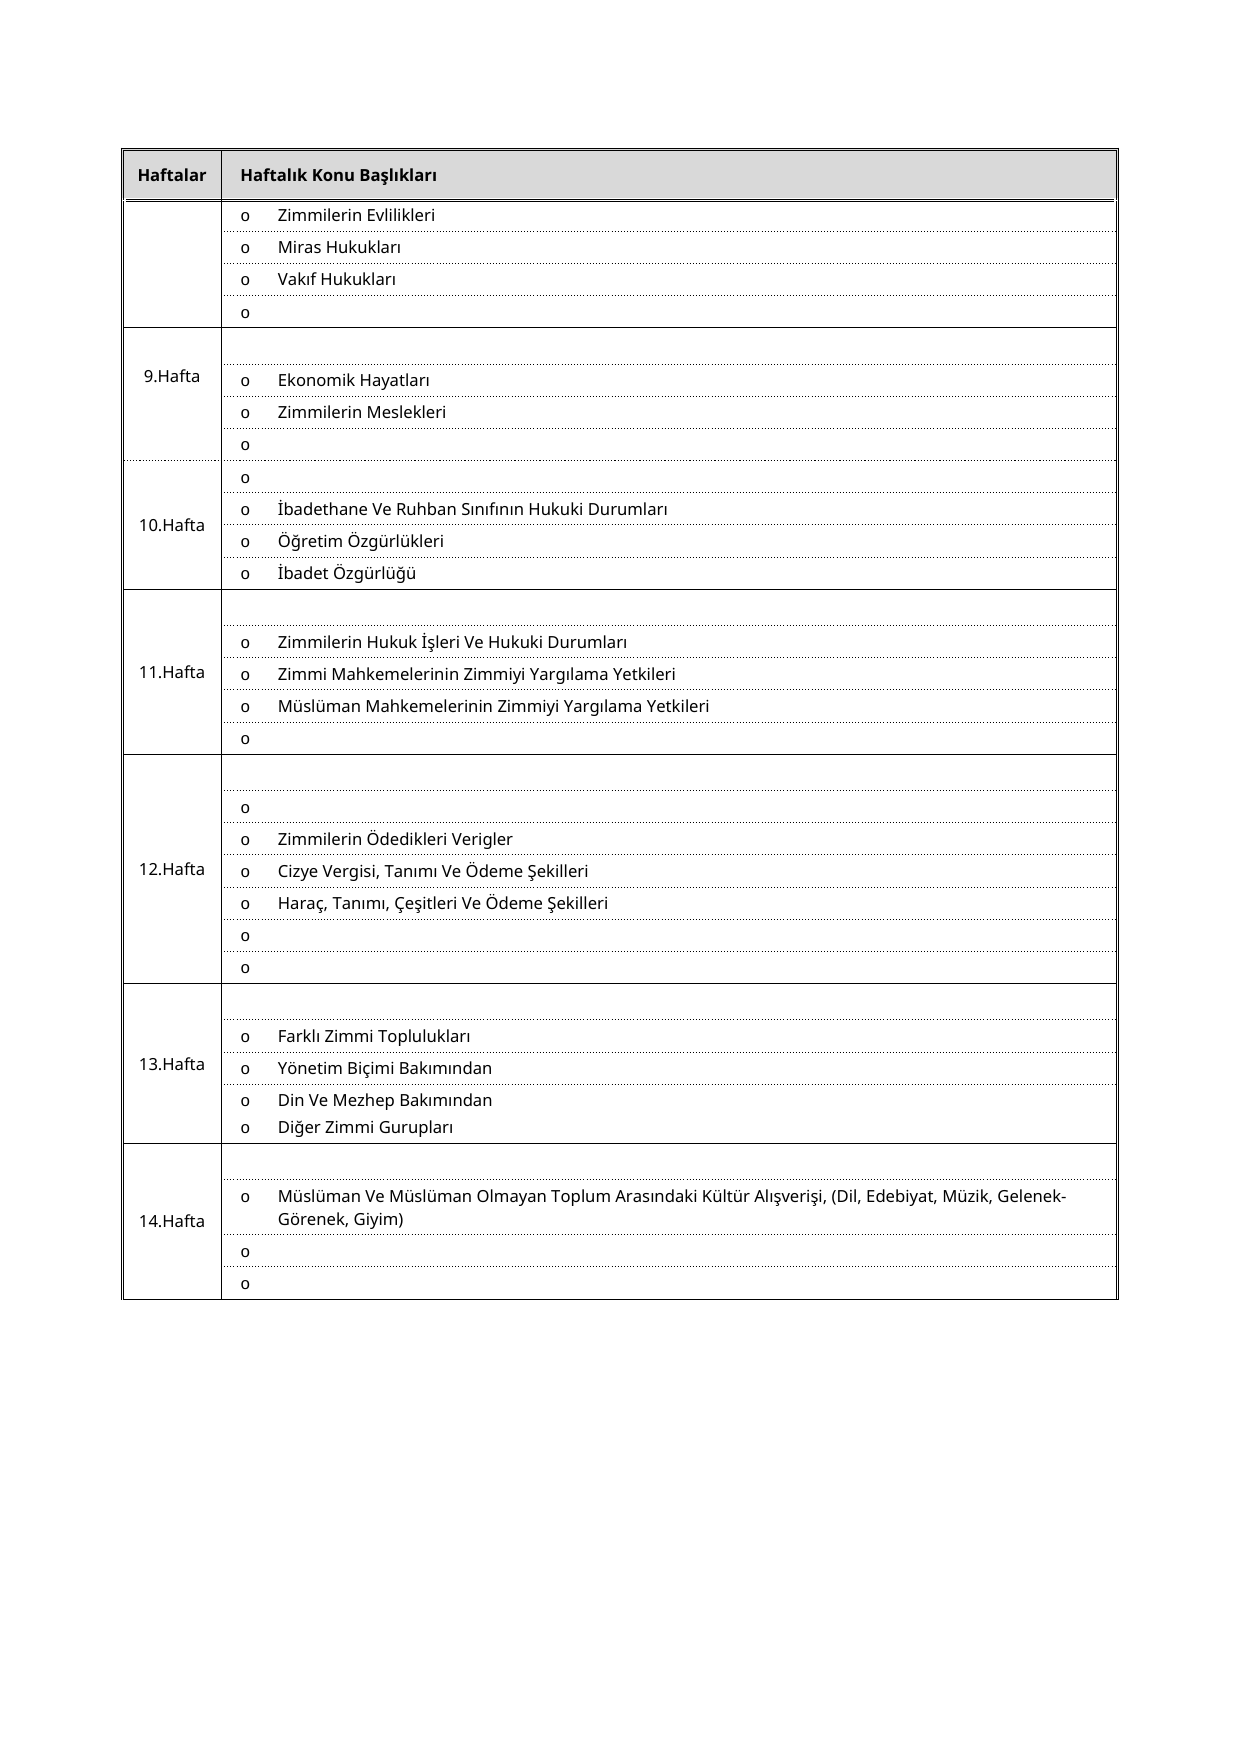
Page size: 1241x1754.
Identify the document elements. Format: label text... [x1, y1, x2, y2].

table_cell Haraç, Tanımı, Çeşitleri Ve Ödeme Şekilleri [222, 887, 1116, 919]
table_cell 10.Hafta [124, 460, 221, 589]
table_cell Farklı Zimmi Toplulukları [222, 1019, 1116, 1052]
table_cell Zimmilerin Meslekleri [222, 396, 1116, 428]
table_header Haftalar [124, 151, 221, 198]
table_cell [222, 460, 1116, 492]
table_cell Zimmi Mahkemelerinin Zimmiyi Yargılama Yetkileri [222, 657, 1116, 689]
table_cell Öğretim Özgürlükleri [222, 524, 1116, 557]
table_cell İbadethane Ve Ruhban Sınıfının Hukuki Durumları [222, 492, 1116, 524]
table_cell Cizye Vergisi, Tanımı Ve Ödeme Şekilleri [222, 854, 1116, 887]
table_cell [222, 722, 1116, 754]
table_cell [222, 590, 1116, 625]
table_cell [222, 755, 1116, 790]
table_cell Zimmilerin Ödedikleri Verigler [222, 822, 1116, 854]
table_cell Din Ve Mezhep Bakımından Diğer Zimmi Gurupları [222, 1084, 1116, 1143]
table_cell [222, 1234, 1116, 1266]
table_cell 12.Hafta [124, 755, 221, 983]
table_cell [222, 951, 1116, 983]
table_cell Vakıf Hukukları [222, 263, 1116, 295]
table_cell [222, 984, 1116, 1019]
table_cell Zimmilerin Hukuk İşleri Ve Hukuki Durumları [222, 625, 1116, 657]
table_cell [222, 919, 1116, 951]
table_cell Müslüman Mahkemelerinin Zimmiyi Yargılama Yetkileri [222, 689, 1116, 722]
table_header Haftalık Konu Başlıkları [222, 151, 1116, 198]
table_cell [222, 1144, 1116, 1179]
table_cell [222, 1266, 1116, 1298]
table_cell İbadet Özgürlüğü [222, 557, 1116, 589]
table_cell 13.Hafta [124, 984, 221, 1143]
table_cell 9.Hafta [124, 328, 221, 460]
table_cell 11.Hafta [124, 590, 221, 754]
table_cell [222, 790, 1116, 822]
table_cell Miras Hukukları [222, 231, 1116, 263]
table_cell Ekonomik Hayatları [222, 364, 1116, 396]
table_cell Zimmilerin Evlilikleri [222, 199, 1116, 231]
table_cell [222, 295, 1116, 327]
table_cell [222, 328, 1116, 363]
table_cell Yönetim Biçimi Bakımından [222, 1052, 1116, 1084]
table_cell 14.Hafta [124, 1144, 221, 1298]
table_cell [222, 428, 1116, 460]
table_cell Müslüman Ve Müslüman Olmayan Toplum Arasındaki Kültür Alışverişi, (Dil, Edebiyat, Müzik, Gelenek-Görenek, Giyim) [222, 1179, 1116, 1234]
